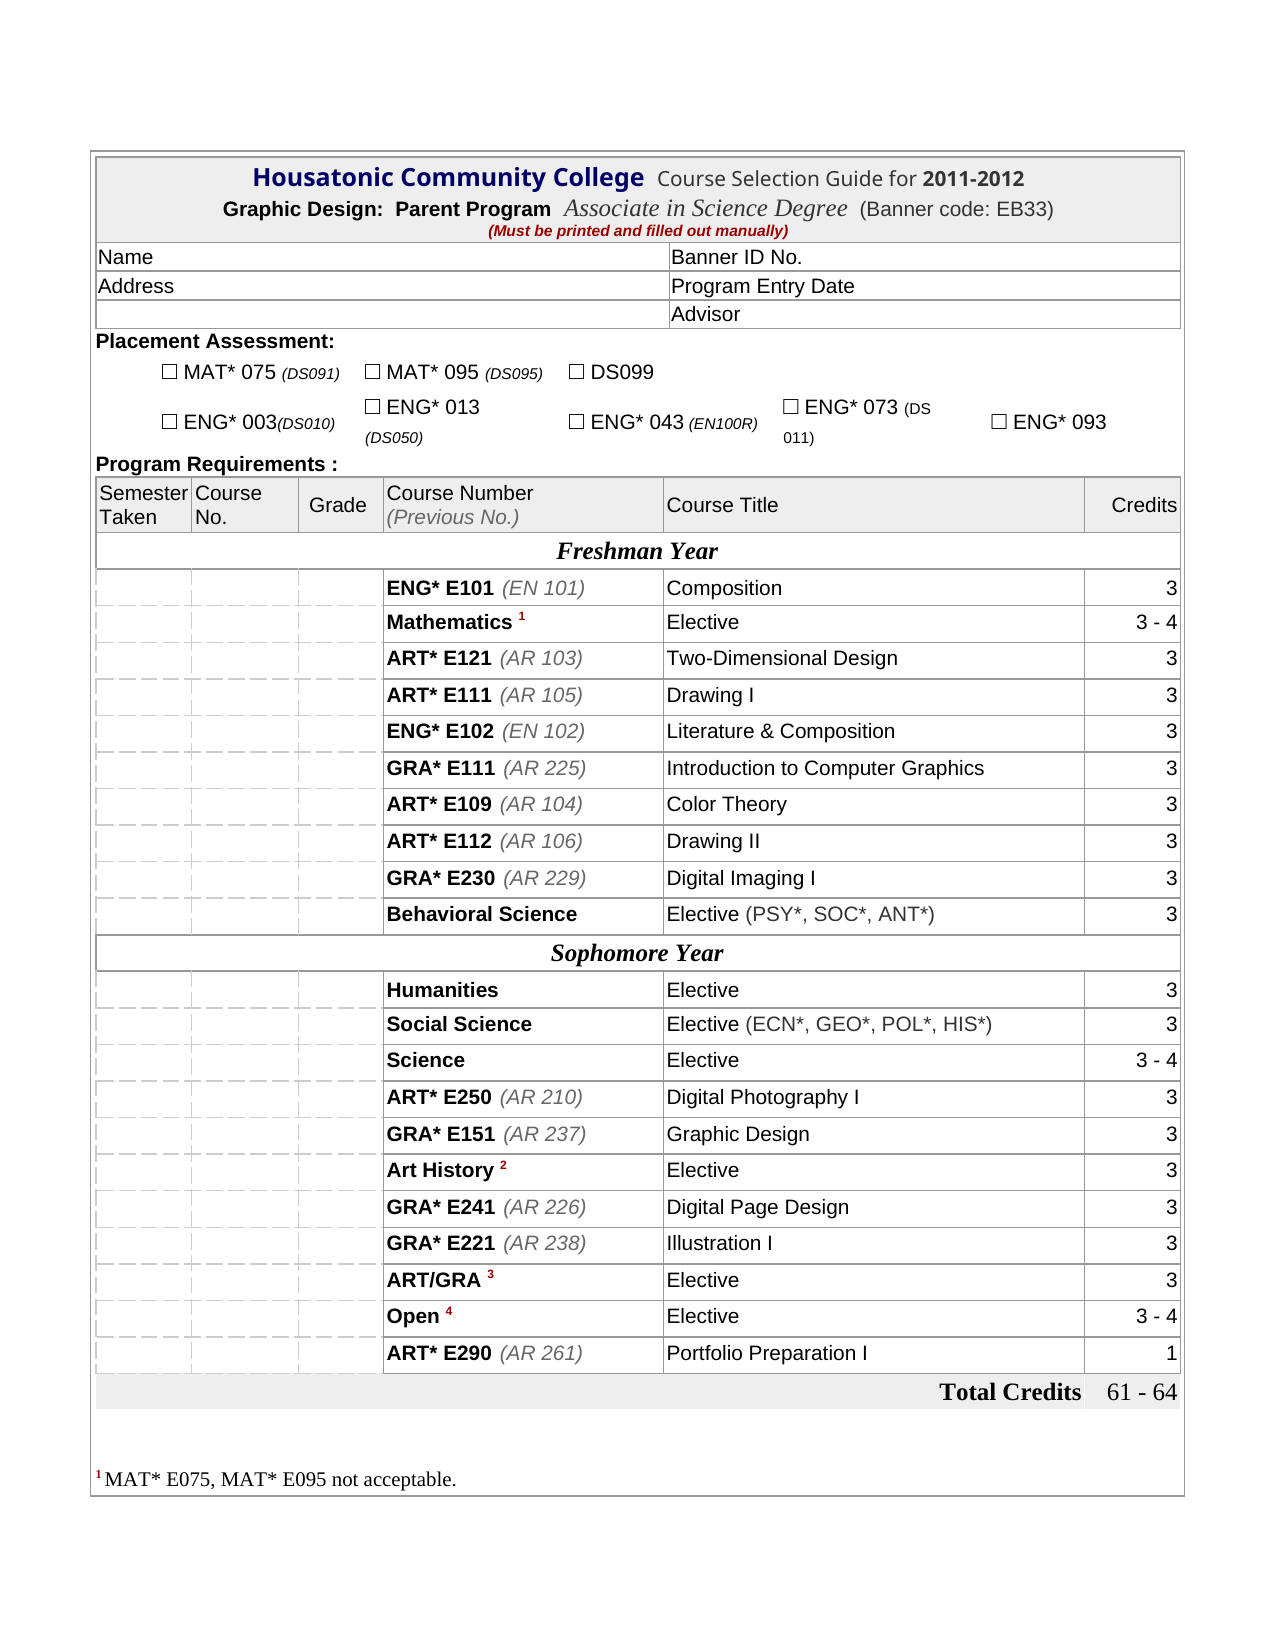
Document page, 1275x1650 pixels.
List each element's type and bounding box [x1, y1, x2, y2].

table_header [91, 152, 1184, 1495]
